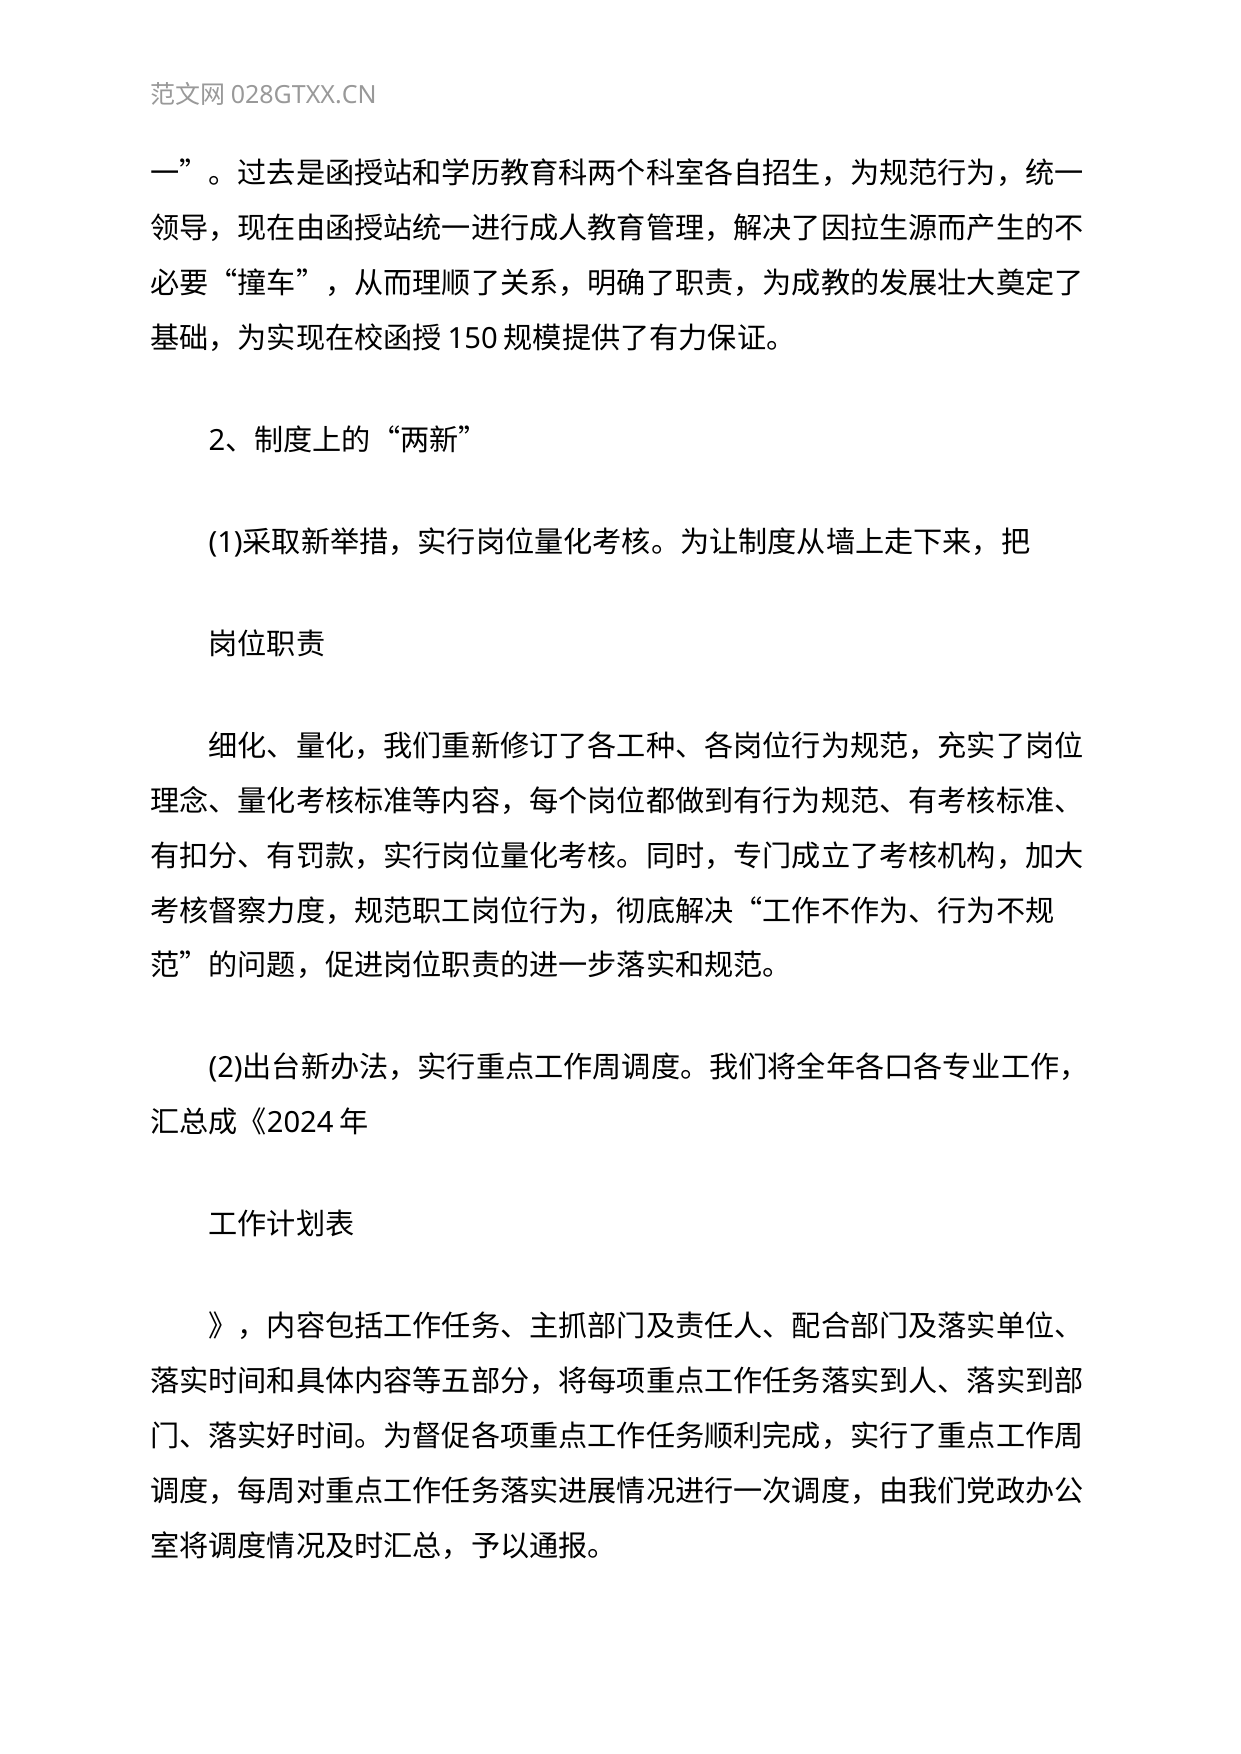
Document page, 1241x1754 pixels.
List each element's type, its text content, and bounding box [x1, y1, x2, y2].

text 岗位职责 [150, 621, 1090, 663]
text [150, 150, 1090, 357]
text 细化、量化，我们重新修订了各工种、各岗位行为规范，充实了岗位理念、量化考核标准等内容，每个岗位都做到有行为规范、有考核标准、有扣分、有罚款，实行岗位量化考核。同时，专门成立了考核机构，加大考核督察力度，规范职工岗位行为，彻底解决“工作不作为、行为不规范”的问题，促进岗位职责的进一步落实和规范。 [150, 722, 1090, 984]
text (2)出台新办法，实行重点工作周调度。我们将全年各口各专业工作，汇总成《2024年 [150, 1044, 1090, 1141]
text (1)采取新举措，实行岗位量化考核。为让制度从墙上走下来，把 [150, 519, 1090, 561]
text 2、制度上的“两新” [150, 417, 1090, 459]
text 》，内容包括工作任务、主抓部门及责任人、配合部门及落实单位、落实时间和具体内容等五部分，将每项重点工作任务落实到人、落实到部门、落实好时间。为督促各项重点工作任务顺利完成，实行了重点工作周调度，每周对重点工作任务落实进展情况进行一次调度，由我们党政办公室将调度情况及时汇总，予以通报。 [150, 1302, 1090, 1564]
text 工作计划表 [150, 1201, 1090, 1243]
